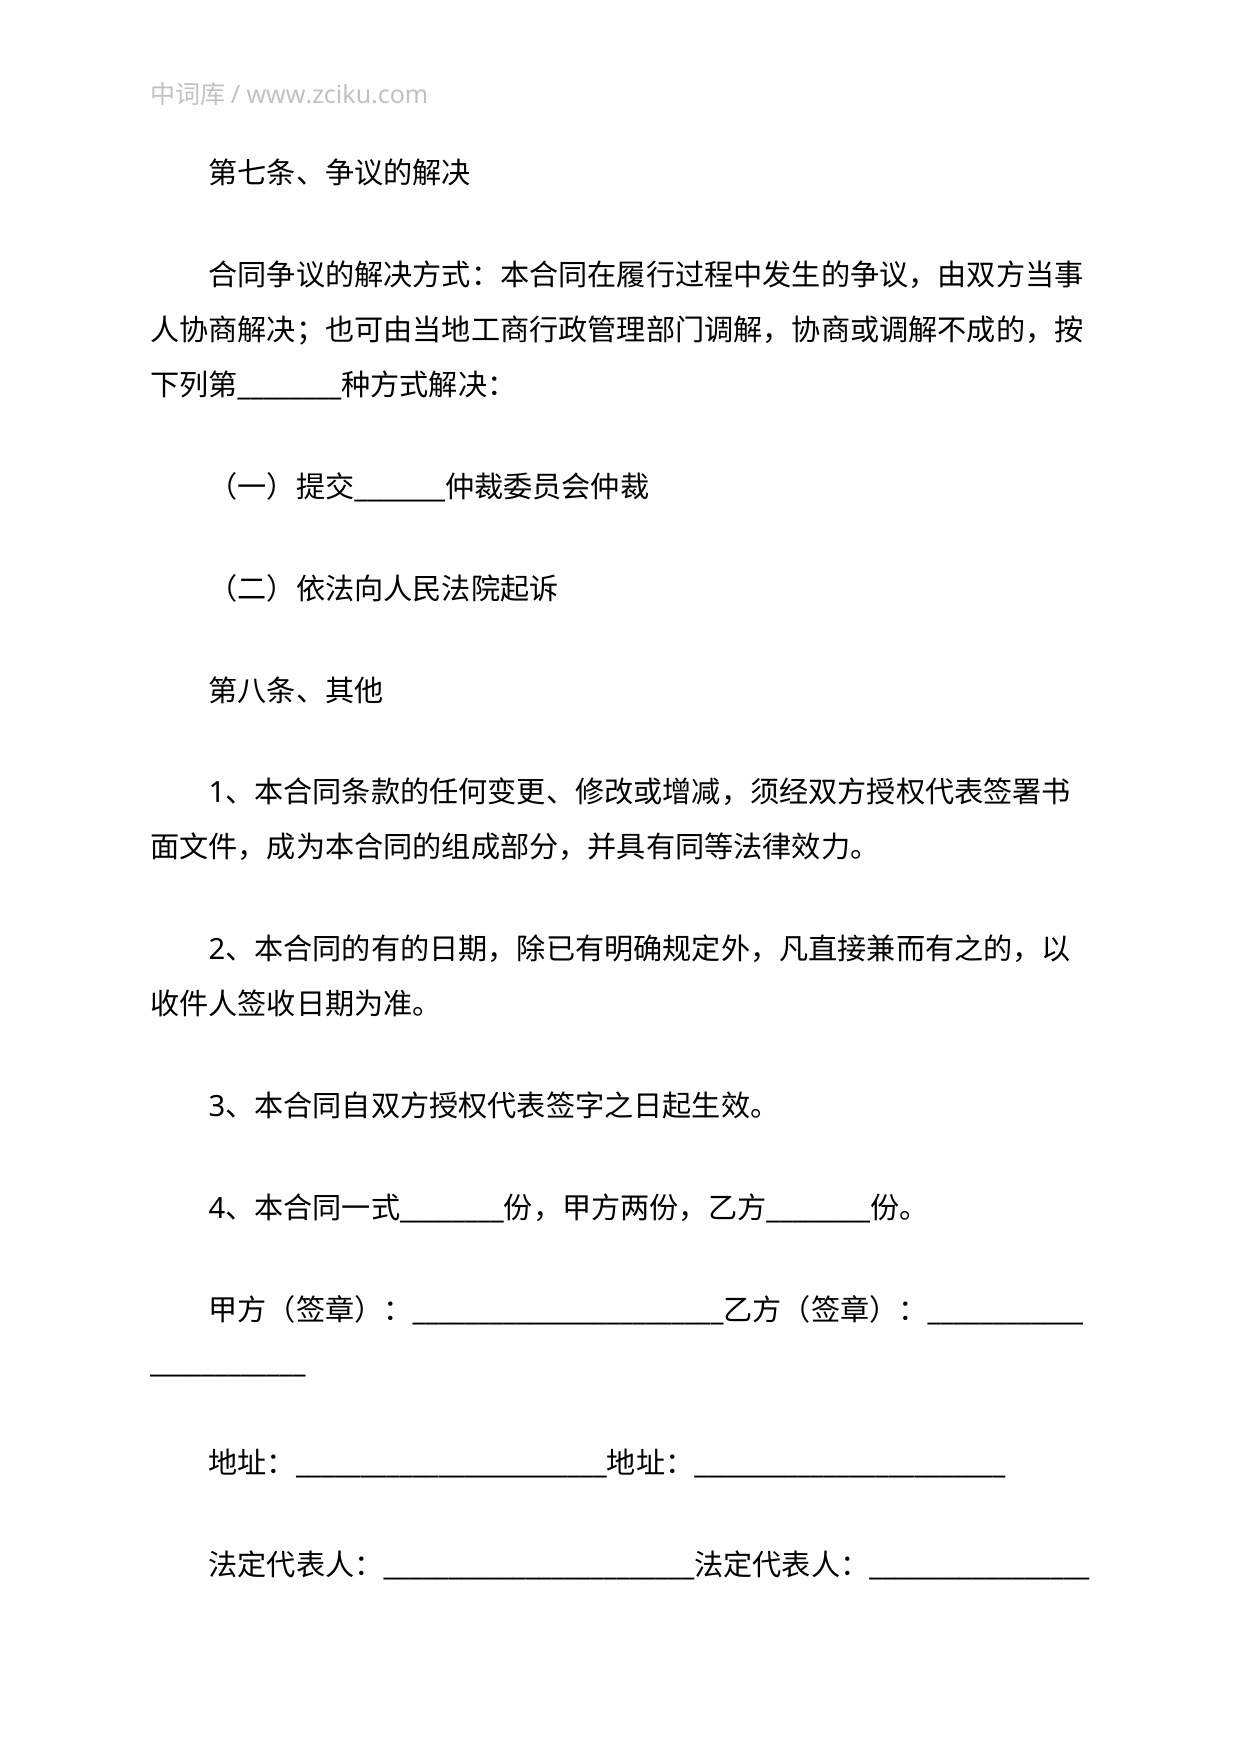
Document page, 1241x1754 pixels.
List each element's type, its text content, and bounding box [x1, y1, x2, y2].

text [150, 1541, 1090, 1584]
text 第七条、争议的解决 [150, 150, 1090, 192]
text 2、本合同的有的日期，除已有明确规定外，凡直接兼而有之的，以收件人签收日期为准。 [150, 926, 1090, 1023]
text 第八条、其他 [150, 667, 1090, 709]
text 合同争议的解决方式：本合同在履行过程中发生的争议，由双方当事人协商解决；也可由当地工商行政管理部门调解，协商或调解不成的，按下列第________种方式解决： [150, 252, 1090, 404]
text 地址：________________________地址：________________________ [150, 1439, 1090, 1482]
text 甲方（签章）：________________________乙方（签章）：________________________ [150, 1287, 1090, 1381]
text 1、本合同条款的任何变更、修改或增减，须经双方授权代表签署书面文件，成为本合同的组成部分，并具有同等法律效力。 [150, 769, 1090, 866]
text 4、本合同一式________份，甲方两份，乙方________份。 [150, 1184, 1090, 1227]
text （二）依法向人民法院起诉 [150, 566, 1090, 608]
text （一）提交_______仲裁委员会仲裁 [150, 463, 1090, 506]
text 3、本合同自双方授权代表签字之日起生效。 [150, 1083, 1090, 1125]
